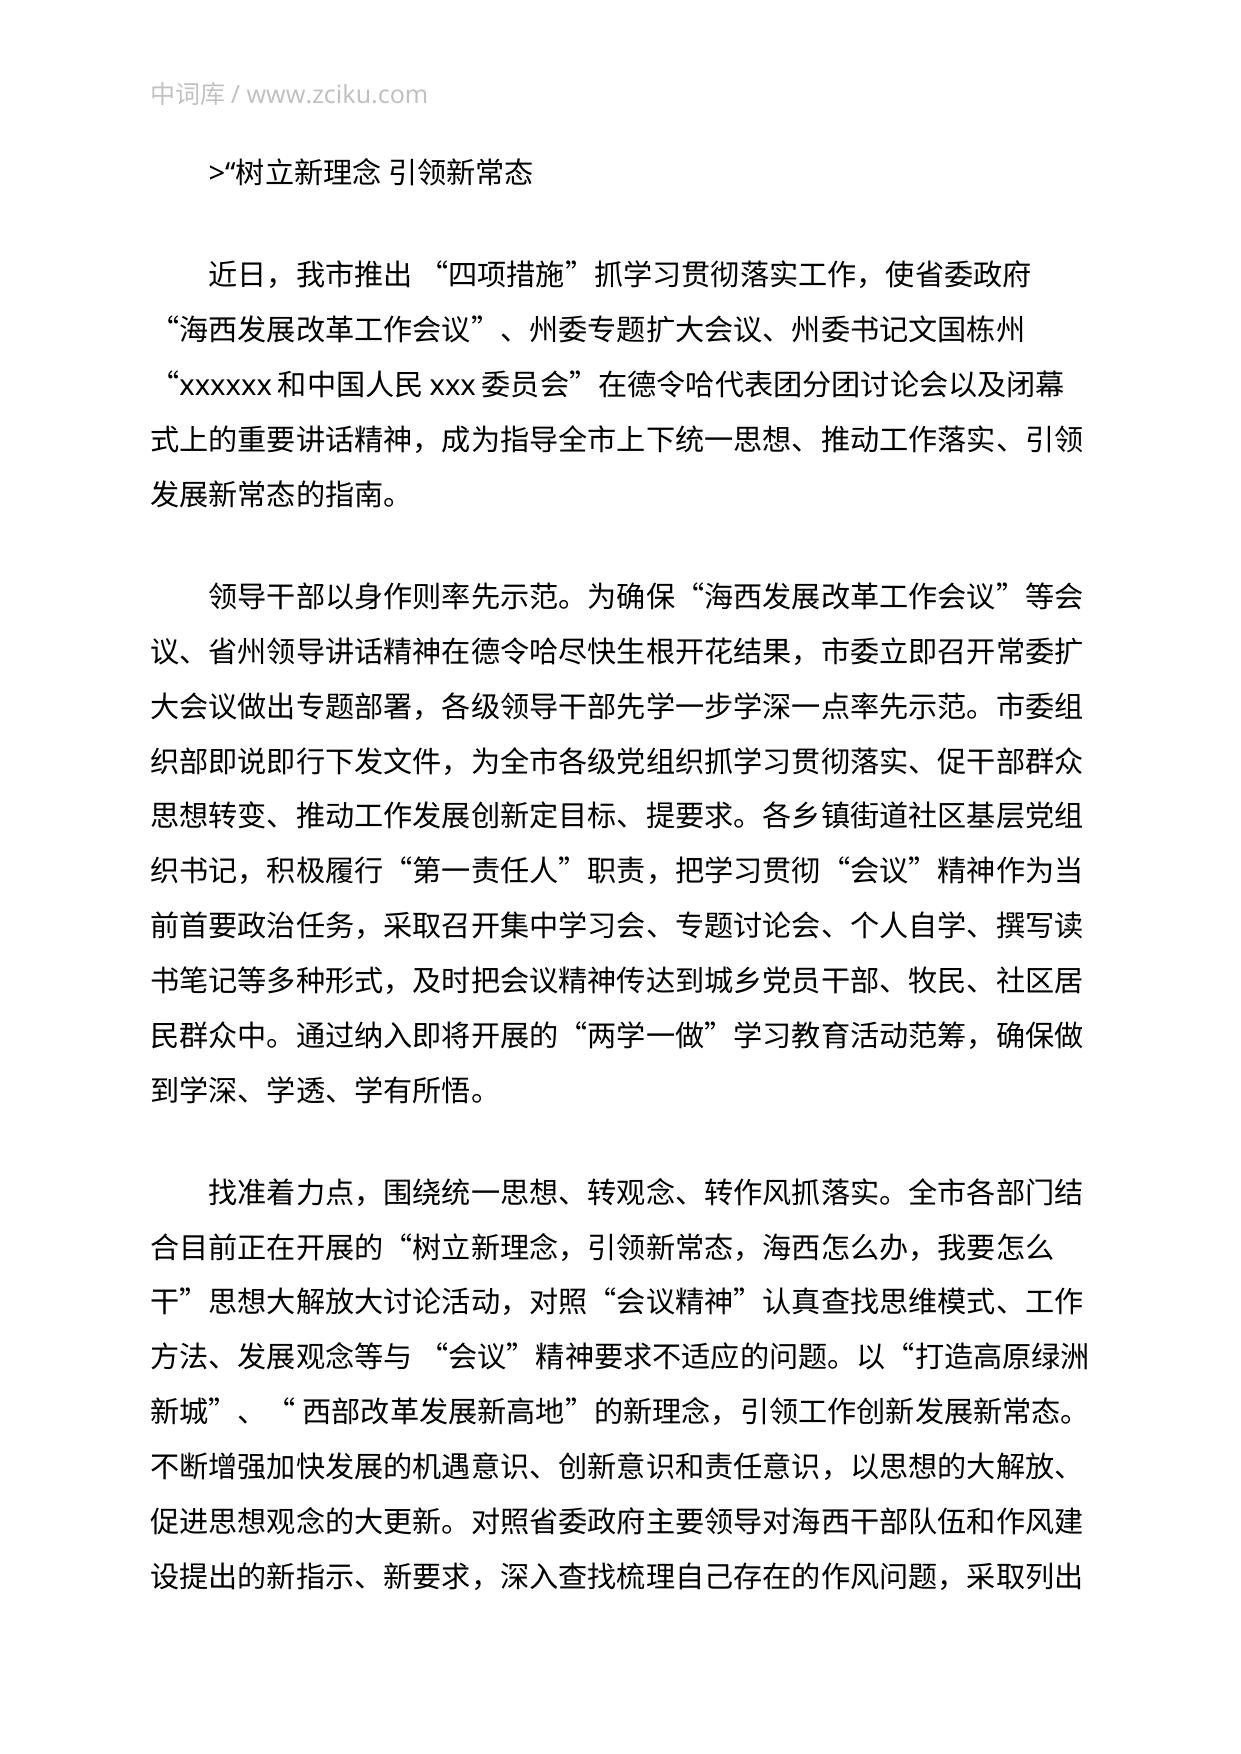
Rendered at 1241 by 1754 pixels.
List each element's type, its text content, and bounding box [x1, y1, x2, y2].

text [150, 1169, 1090, 1596]
text >“树立新理念 引领新常态 [150, 150, 1090, 192]
text 近日，我市推出 “四项措施”抓学习贯彻落实工作，使省委政府 “海西发展改革工作会议”、州委专题扩大会议、州委书记文国栋州 “xxxxxx和中国人民xxx委员会”在德令哈代表团分团讨论会以及闭幕式上的重要讲话精神，成为指导全市上下统一思想、推动工作落实、引领发展新常态的指南。 [150, 252, 1090, 514]
text 领导干部以身作则率先示范。为确保“海西发展改革工作会议”等会议、省州领导讲话精神在德令哈尽快生根开花结果，市委立即召开常委扩大会议做出专题部署，各级领导干部先学一步学深一点率先示范。市委组织部即说即行下发文件，为全市各级党组织抓学习贯彻落实、促干部群众思想转变、推动工作发展创新定目标、提要求。各乡镇街道社区基层党组织书记，积极履行“第一责任人”职责，把学习贯彻“会议”精神作为当前首要政治任务，采取召开集中学习会、专题讨论会、个人自学、撰写读书笔记等多种形式，及时把会议精神传达到城乡党员干部、牧民、社区居民群众中。通过纳入即将开展的“两学一做”学习教育活动范筹，确保做到学深、学透、学有所悟。 [150, 573, 1090, 1110]
